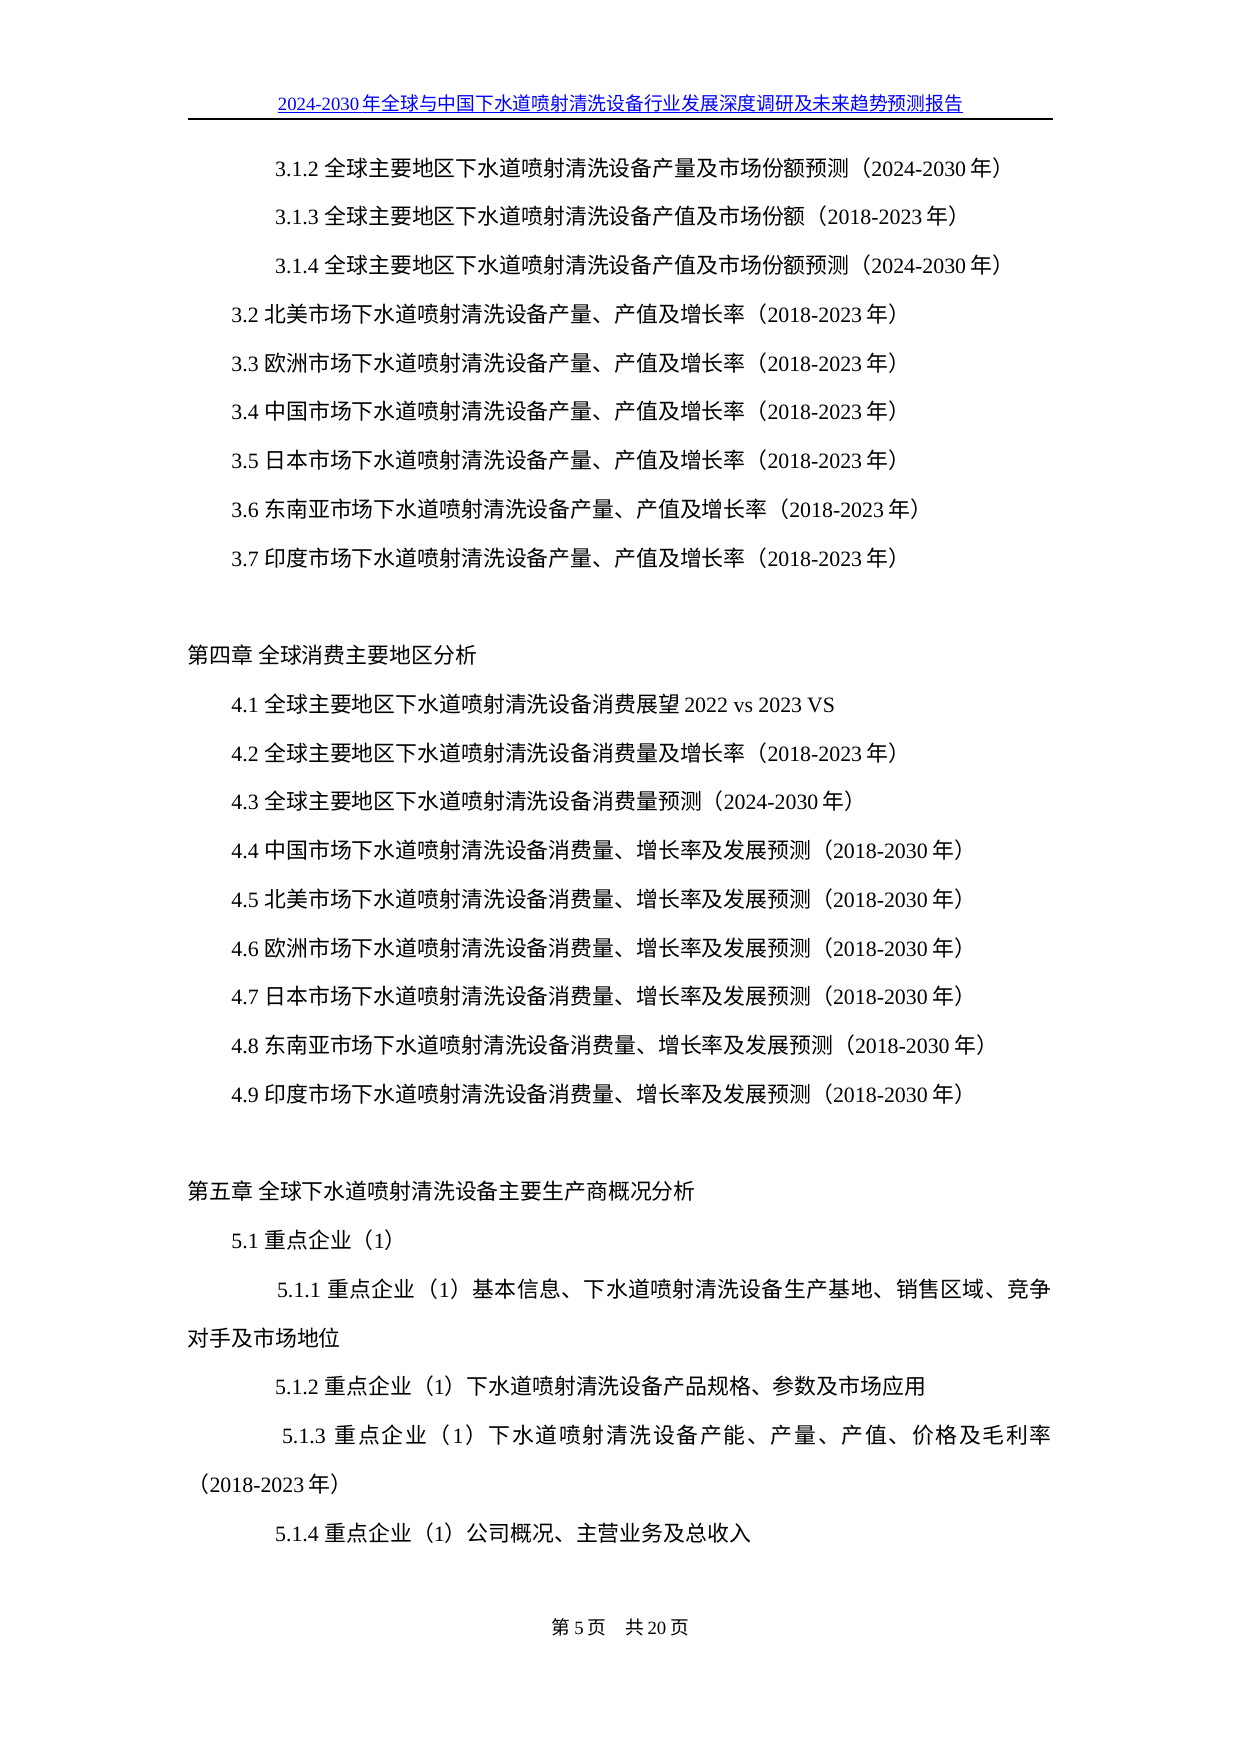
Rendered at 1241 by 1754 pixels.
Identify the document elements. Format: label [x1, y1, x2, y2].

text [187, 150, 1053, 1548]
